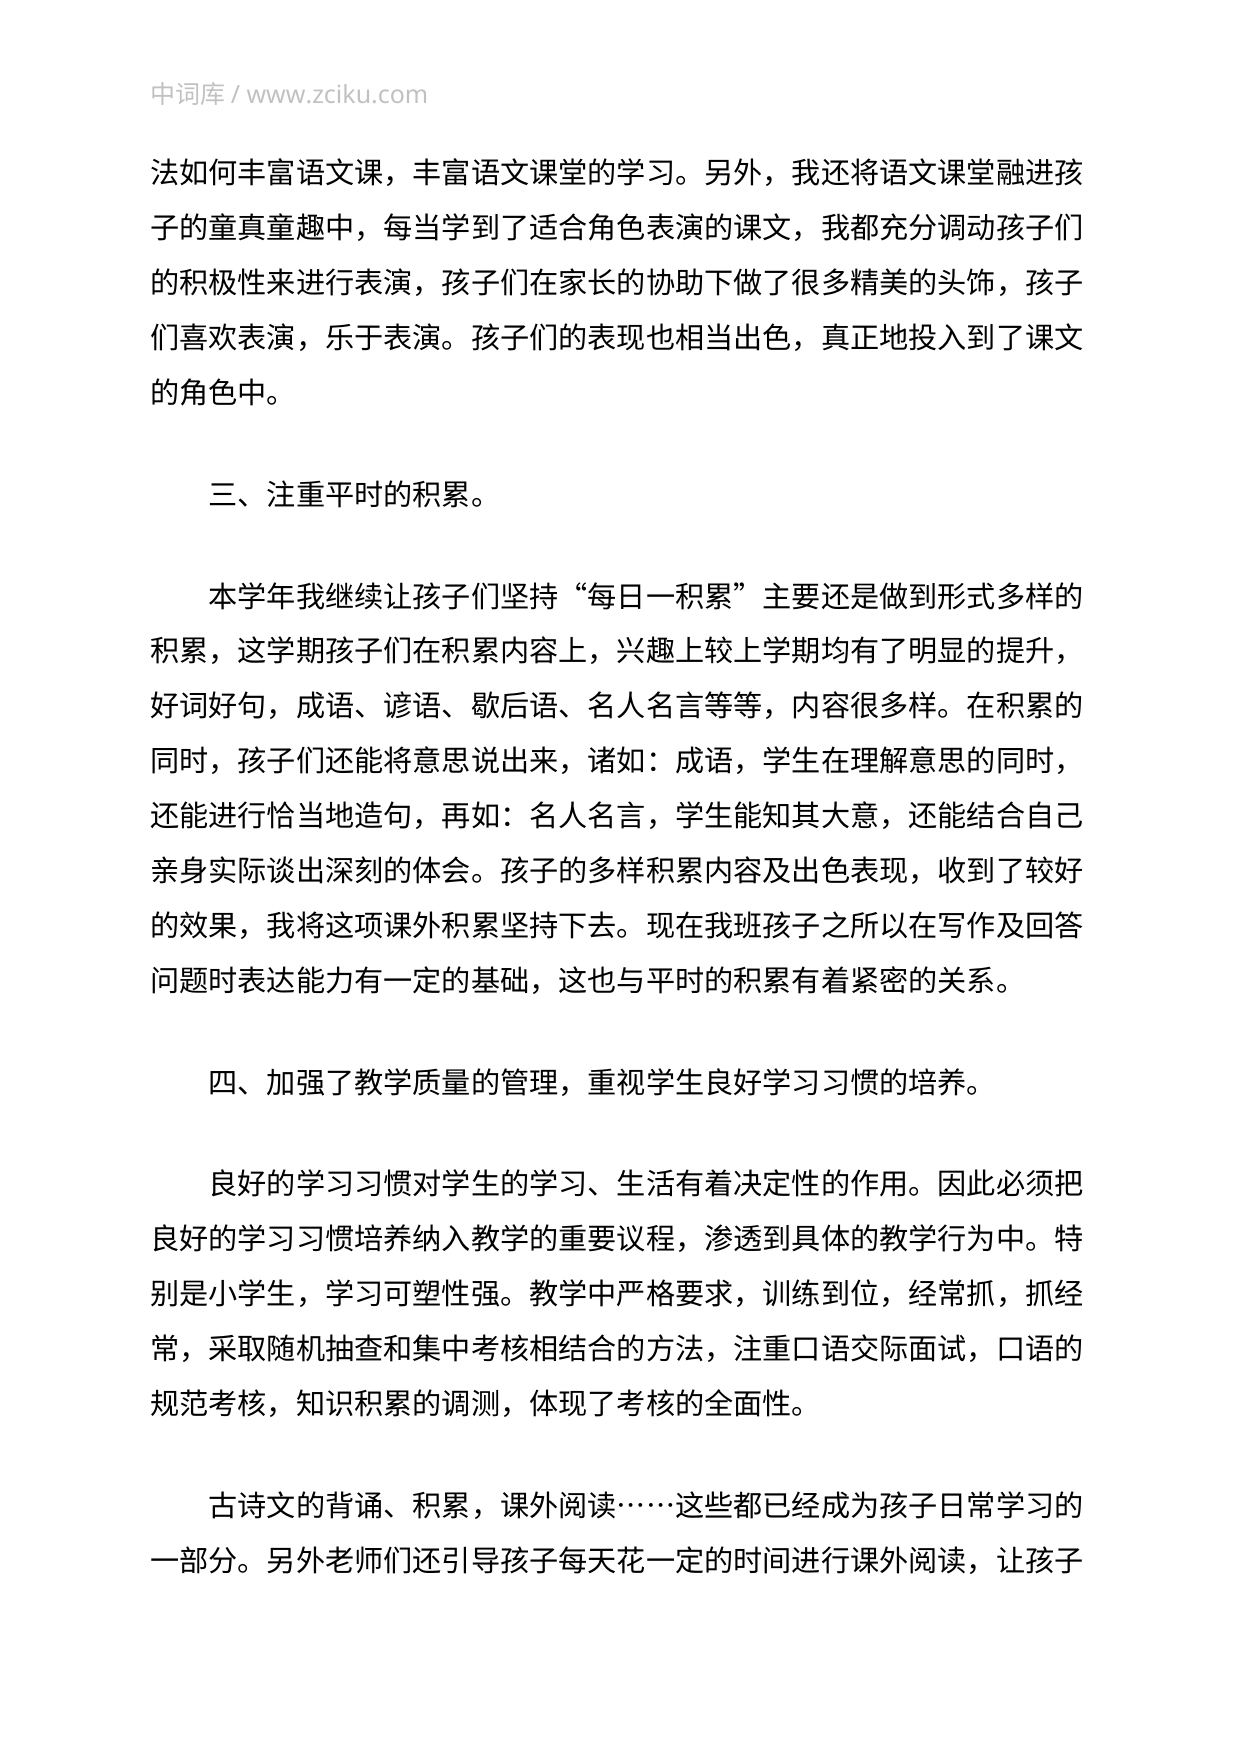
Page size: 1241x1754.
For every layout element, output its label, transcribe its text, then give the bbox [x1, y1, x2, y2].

text 本学年我继续让孩子们坚持“每日一积累”主要还是做到形式多样的积累，这学期孩子们在积累内容上，兴趣上较上学期均有了明显的提升，好词好句，成语、谚语、歇后语、名人名言等等，内容很多样。在积累的同时，孩子们还能将意思说出来，诸如：成语，学生在理解意思的同时，还能进行恰当地造句，再如：名人名言，学生能知其大意，还能结合自己亲身实际谈出深刻的体会。孩子的多样积累内容及出色表现，收到了较好的效果，我将这项课外积累坚持下去。现在我班孩子之所以在写作及回答问题时表达能力有一定的基础，这也与平时的积累有着紧密的关系。 [150, 573, 1090, 1000]
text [150, 150, 1090, 412]
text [150, 1482, 1090, 1579]
text 四、加强了教学质量的管理，重视学生良好学习习惯的培养。 [150, 1059, 1090, 1101]
text 良好的学习习惯对学生的学习、生活有着决定性的作用。因此必须把良好的学习习惯培养纳入教学的重要议程，渗透到具体的教学行为中。特别是小学生，学习可塑性强。教学中严格要求，训练到位，经常抓，抓经常，采取随机抽查和集中考核相结合的方法，注重口语交际面试，口语的规范考核，知识积累的调测，体现了考核的全面性。 [150, 1161, 1090, 1423]
text 三、注重平时的积累。 [150, 471, 1090, 514]
